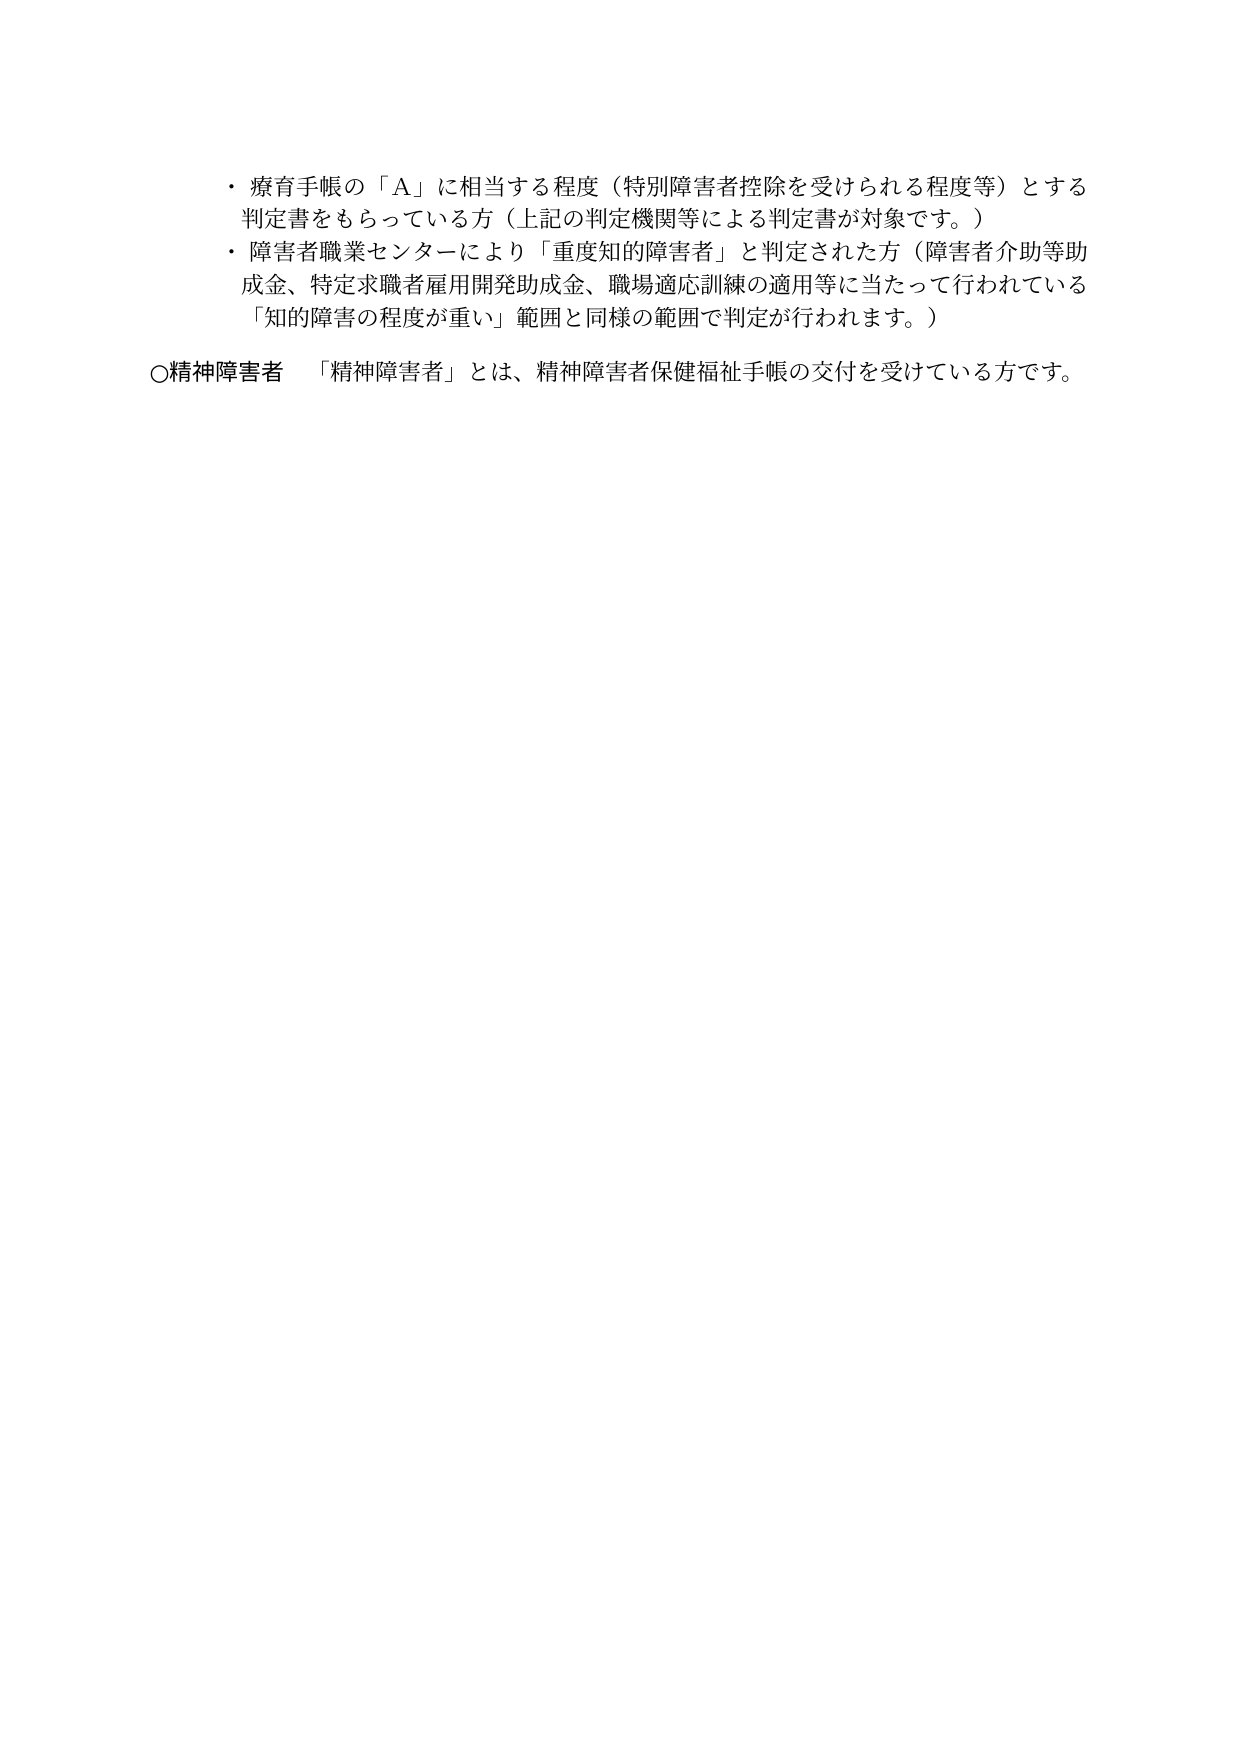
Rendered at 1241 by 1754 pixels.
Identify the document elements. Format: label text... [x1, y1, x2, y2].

text ・ 療育手帳の「Ａ」に相当する程度（特別障害者控除を受けられる程度等）とする判定書をもらっている方（上記の判定機関等による判定書が対象です。） [220, 169, 1091, 234]
text ・ 障害者職業センターにより「重度知的障害者」と判定された方（障害者介助等助成金、特定求職者雇用開発助成金、職場適応訓練の適用等に当たって行われている「知的障害の程度が重い」範囲と同様の範囲で判定が行われます。） [220, 234, 1091, 333]
text ○精神障害者 「精神障害者」とは、精神障害者保健福祉手帳の交付を受けている方です。 [149, 354, 1091, 387]
